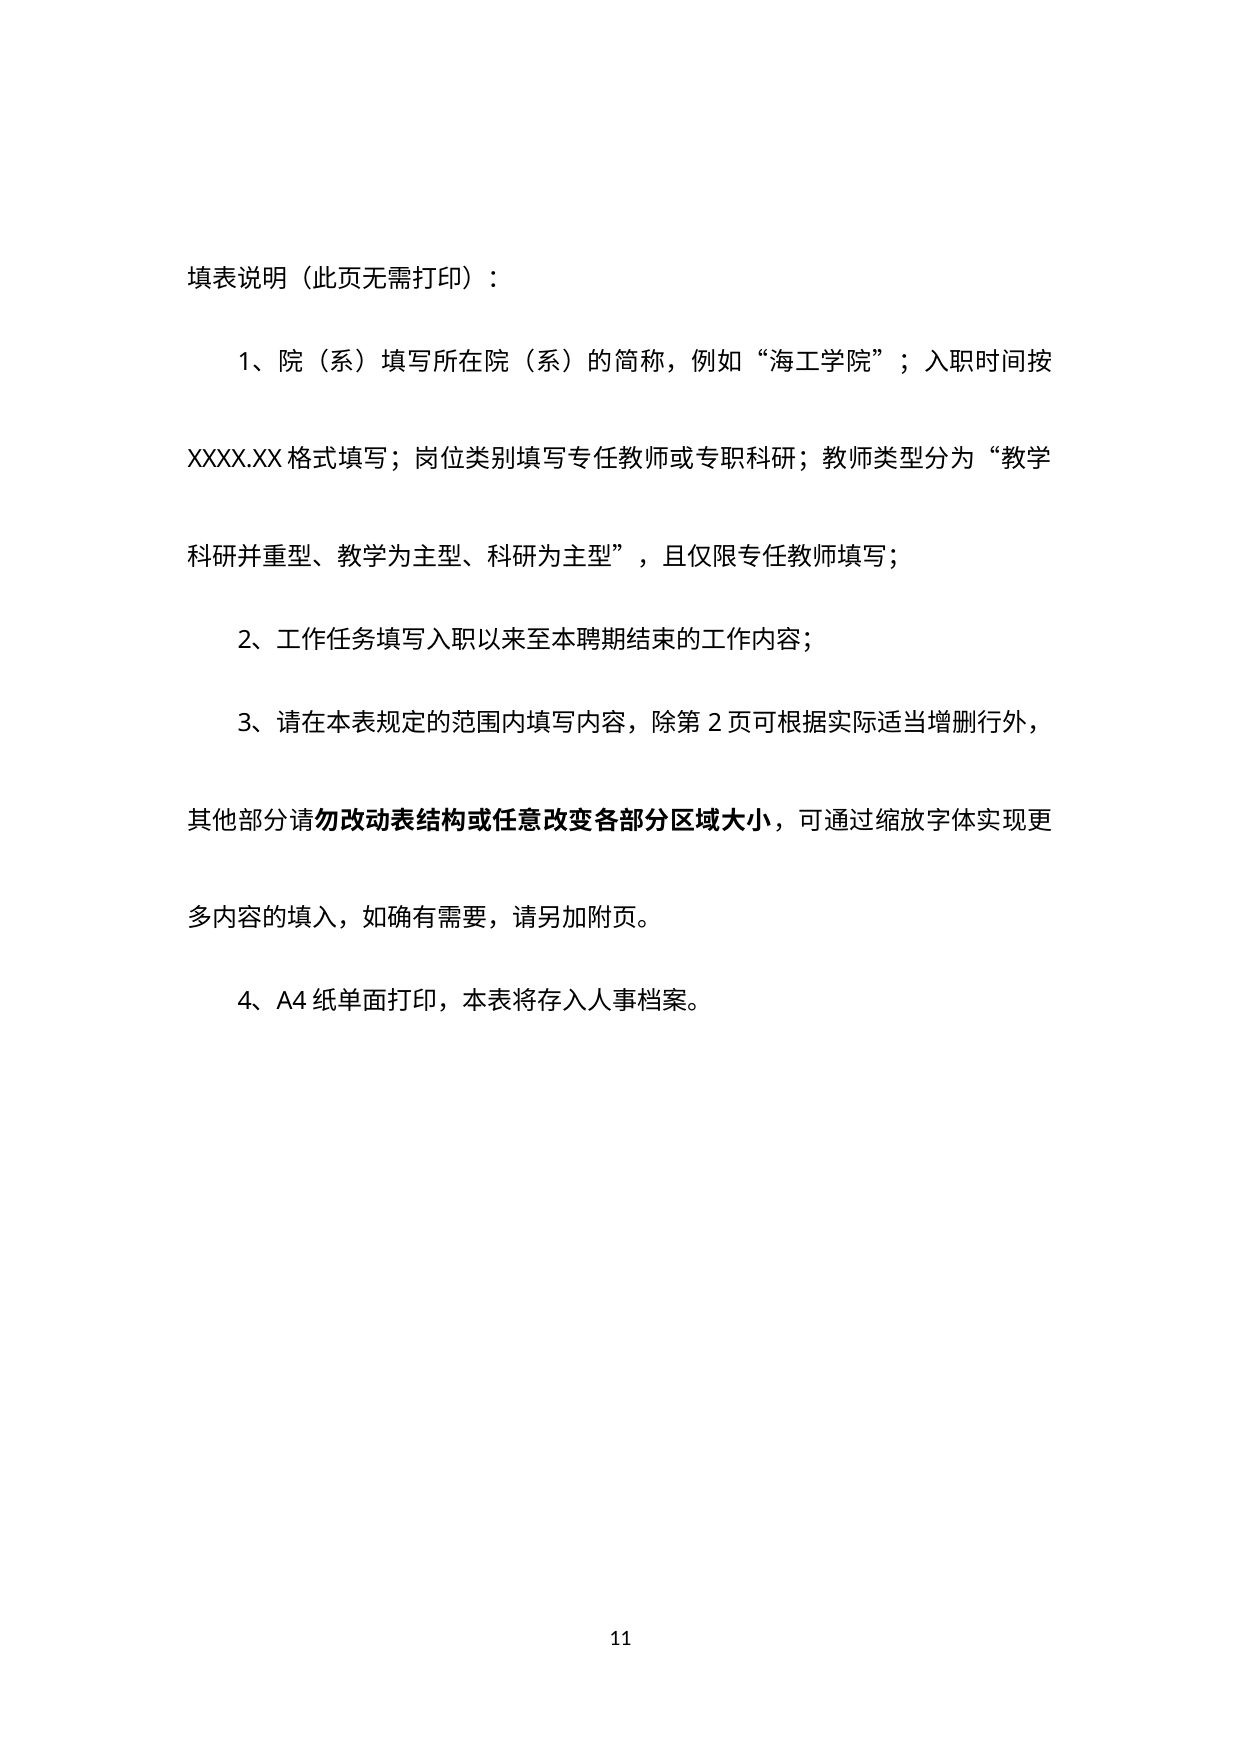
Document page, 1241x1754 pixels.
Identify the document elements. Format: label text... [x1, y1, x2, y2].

text 1、院（系）填写所在院（系）的简称，例如“海工学院”；入职时间按XXXX.XX格式填写；岗位类别填写专任教师或专职科研；教师类型分为“教学科研并重型、教学为主型、科研为主型”，且仅限专任教师填写； [187, 327, 1053, 587]
text 4、A4纸单面打印，本表将存入人事档案。 [187, 966, 1053, 1031]
text 2、工作任务填写入职以来至本聘期结束的工作内容； [187, 605, 1053, 670]
text 3、请在本表规定的范围内填写内容，除第2页可根据实际适当增删行外，其他部分请勿改动表结构或任意改变各部分区域大小，可通过缩放字体实现更多内容的填入，如确有需要，请另加附页。 [187, 688, 1053, 948]
text 填表说明（此页无需打印）： [187, 244, 1053, 309]
